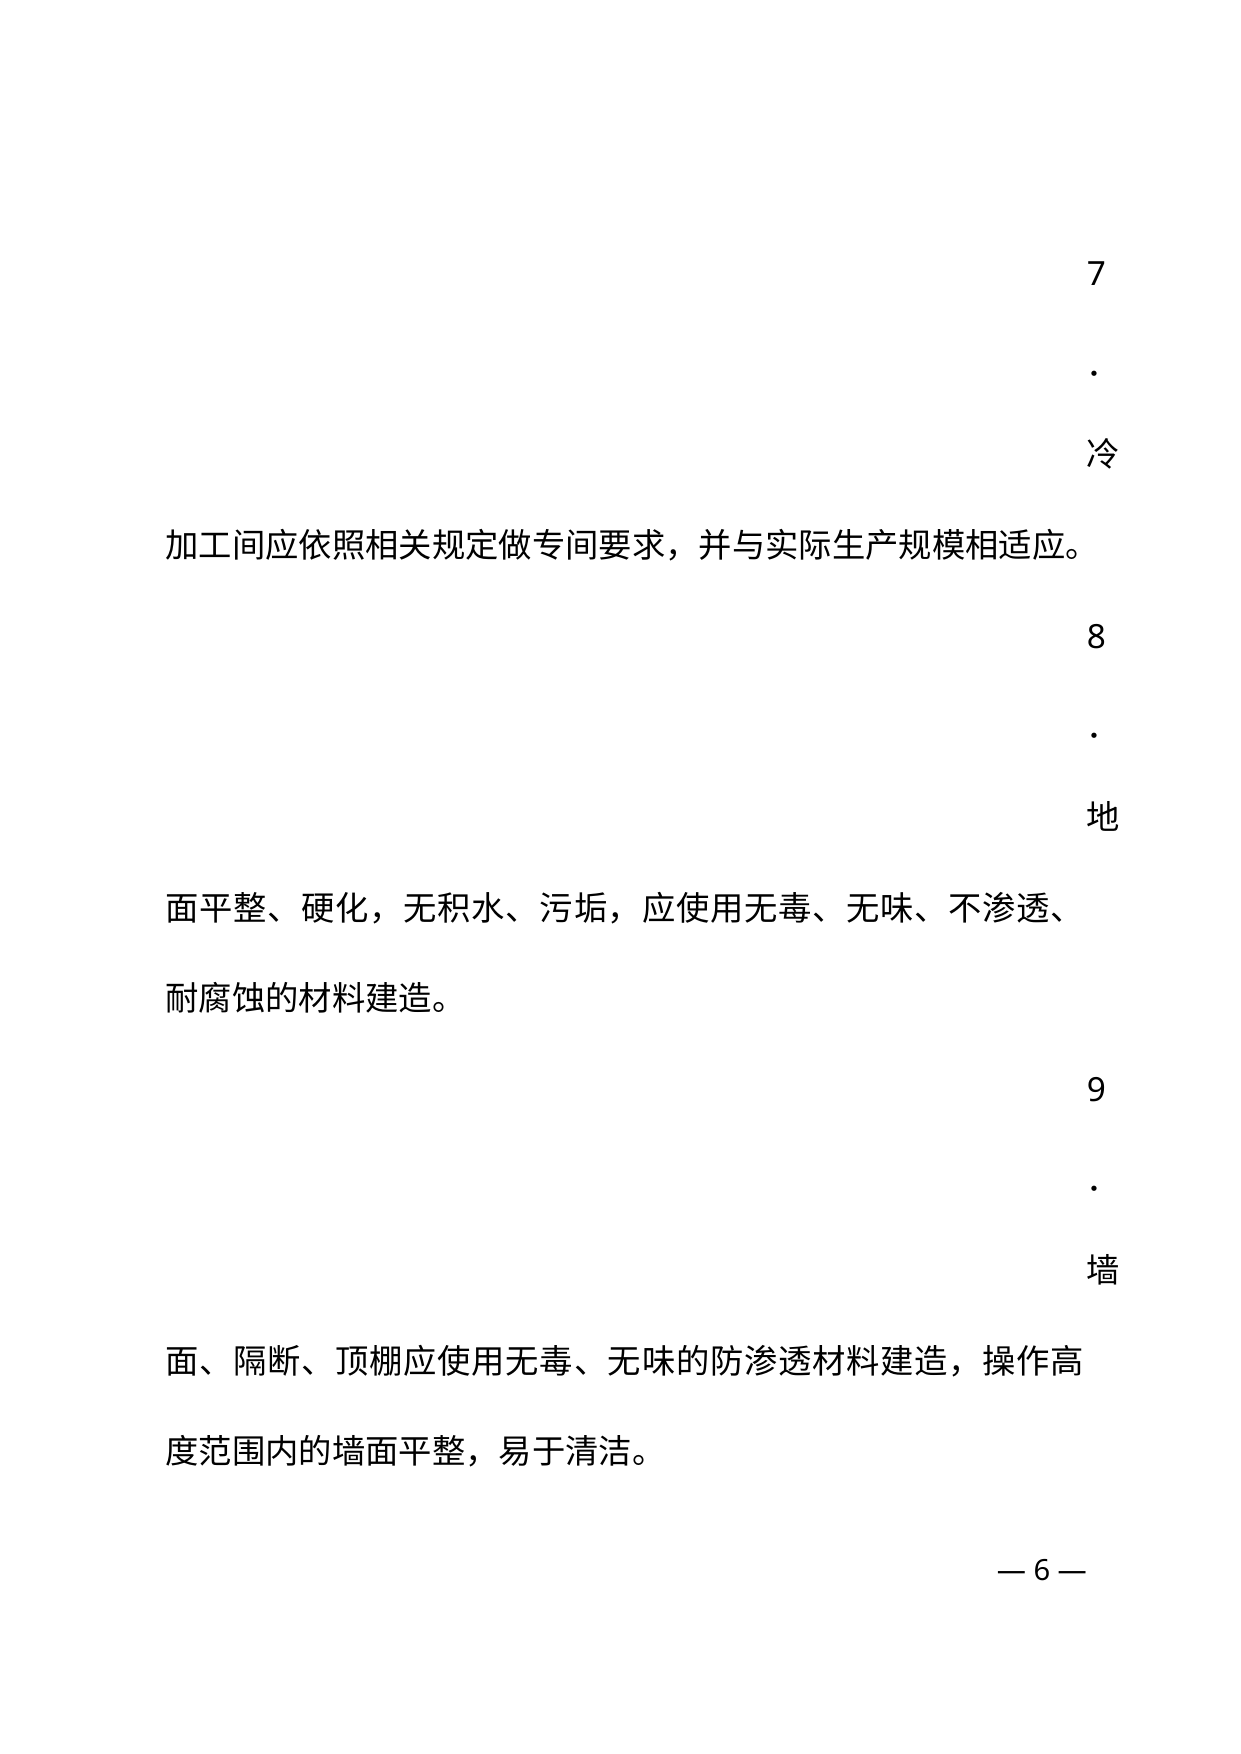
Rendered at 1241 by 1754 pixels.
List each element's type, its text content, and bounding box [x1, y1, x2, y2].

list 墙面、隔断、顶棚应使用无毒、无味的防渗透材料建造，操作高度范围内的墙面平整，易于清洁。 [165, 1041, 1087, 1494]
list 冷加工间应依照相关规定做专间要求，并与实际生产规模相适应。 [165, 226, 1087, 588]
list 地面平整、硬化，无积水、污垢，应使用无毒、无味、不渗透、耐腐蚀的材料建造。 [165, 588, 1087, 1041]
